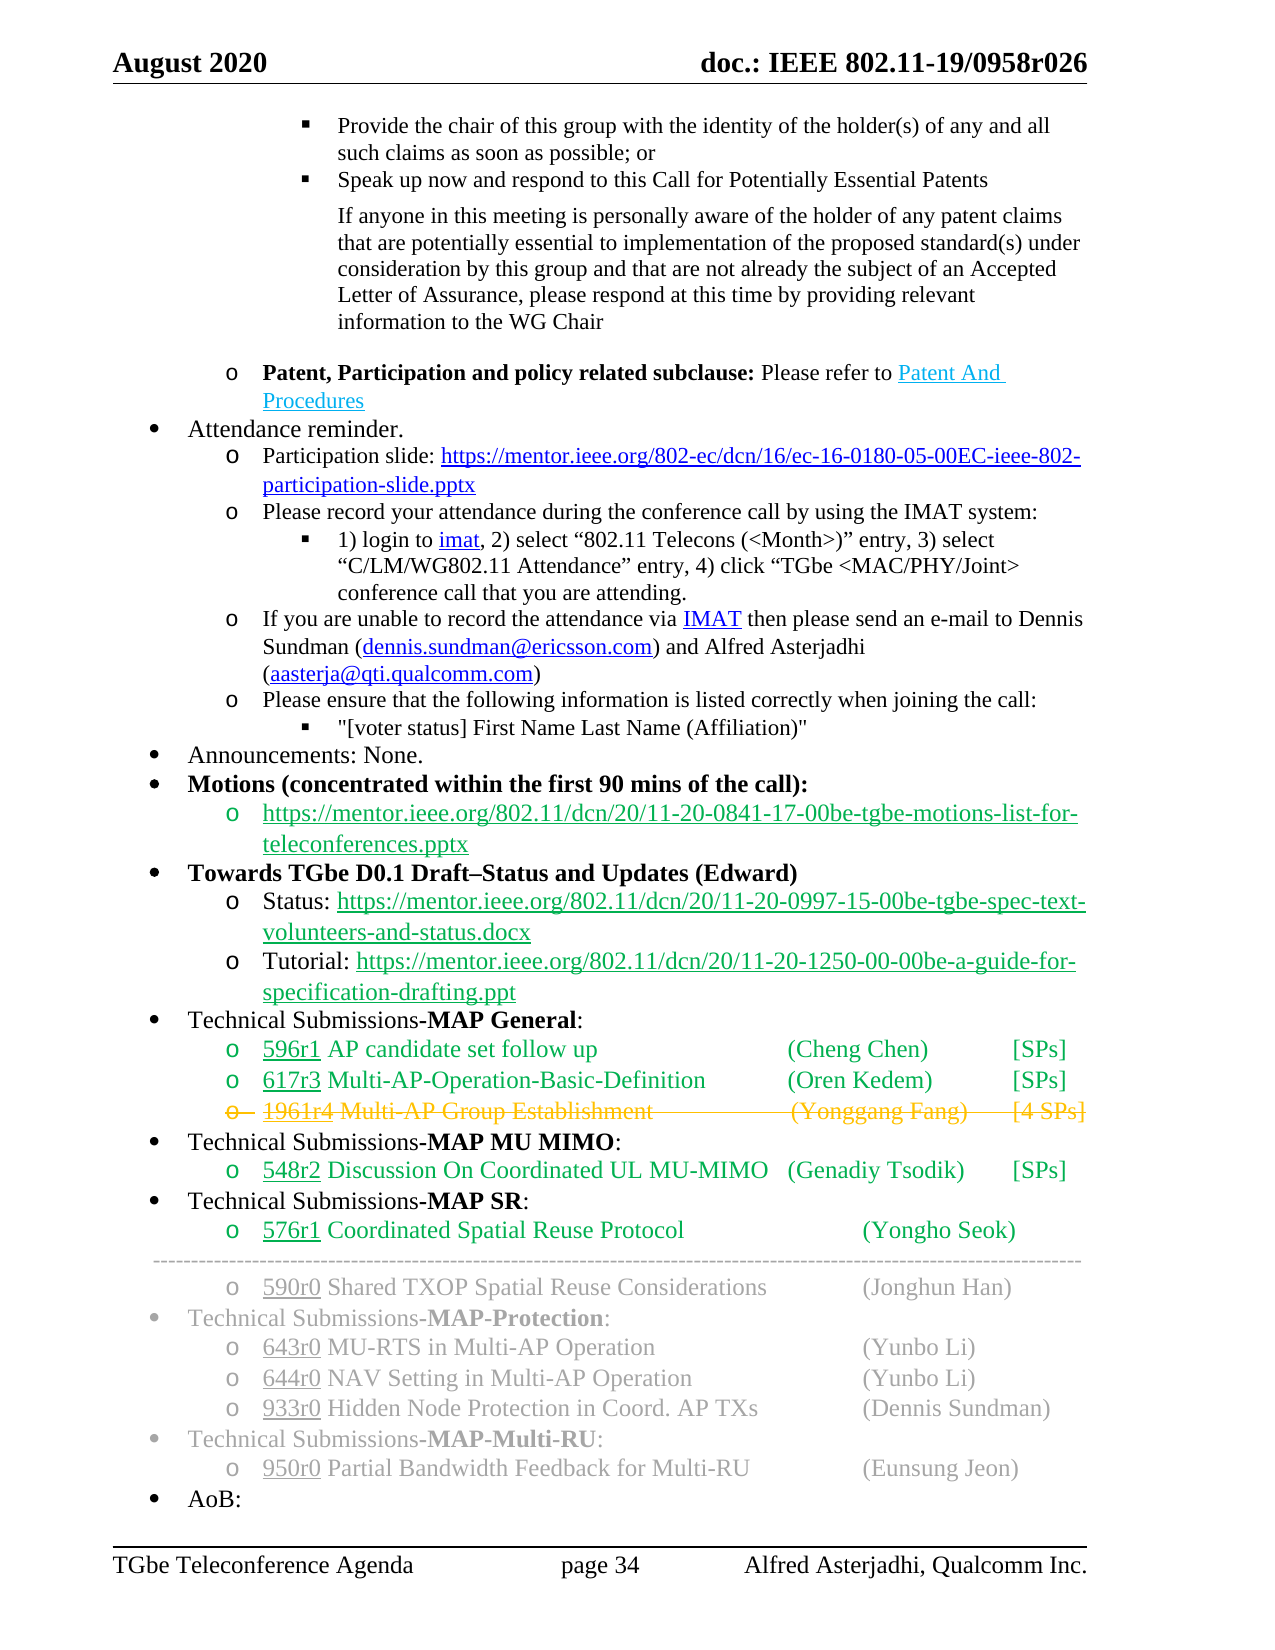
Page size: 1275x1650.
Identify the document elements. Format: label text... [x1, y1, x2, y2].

list Announcements: None. [150, 741, 1087, 769]
list 1961r4 Multi-AP Group Establishment (Yonggang Fang) [4 SPs] [225, 1096, 1087, 1127]
list Status: https://mentor.ieee.org/802.11/dcn/20/11-20-0997-15-00be-tgbe-spec-text-volunteers-and-status.docx [225, 886, 1087, 946]
list https://mentor.ieee.org/802.11/dcn/20/11-20-0841-17-00be-tgbe-motions-list-for-teleconferences.pptx [225, 798, 1087, 858]
list 933r0 Hidden Node Protection in Coord. AP TXs (Dennis Sundman) [225, 1393, 1087, 1424]
list Participation slide: https://mentor.ieee.org/802-ec/dcn/16/ec-16-0180-05-00EC-ieee-802-participation-slide.pptx [225, 442, 1087, 498]
list 576r1 Coordinated Spatial Reuse Protocol (Yongho Seok) [225, 1215, 1087, 1246]
list 590r0 Shared TXOP Spatial Reuse Considerations (Jonghun Han) [225, 1272, 1087, 1303]
list AoB: [150, 1484, 1087, 1513]
list Motions (concentrated within the first 90 mins of the call): [150, 769, 1087, 798]
list Please ensure that the following information is listed correctly when joining the call: [225, 686, 1087, 714]
list If you are unable to record the attendance via IMAT then please send an e-mail to Dennis Sundman (dennis.sundman@ericsson.com) and Alfred Asterjadhi (aasterja@qti.qualcomm.com) [225, 605, 1087, 686]
list 596r1 AP candidate set follow up (Cheng Chen) [SPs] [225, 1034, 1087, 1065]
list 950r0 Partial Bandwidth Feedback for Multi-RU (Eunsung Jeon) [225, 1453, 1087, 1484]
list 617r3 Multi-AP-Operation-Basic-Definition (Oren Kedem) [SPs] [225, 1065, 1087, 1096]
list Technical Submissions-MAP SR: [150, 1186, 1087, 1215]
list If anyone in this meeting is personally aware of the holder of any patent claims that are potentially essential to implementation of the proposed standard(s) under consideration by this group and that are not already the subject of an Accepted Letter of Assurance, please respond at this time by providing relevant information to the WG Chair [337, 202, 1087, 334]
list Tutorial: https://mentor.ieee.org/802.11/dcn/20/11-20-1250-00-00be-a-guide-for-specification-drafting.ppt [225, 946, 1087, 1006]
list Technical Submissions-MAP General: [150, 1006, 1087, 1034]
list "[voter status] First Name Last Name (Affiliation)" [300, 714, 1087, 741]
list 1) login to imat, 2) select “802.11 Telecons (<Month>)” entry, 3) select “C/LM/WG802.11 Attendance” entry, 4) click “TGbe <MAC/PHY/Joint> conference call that you are attending. [300, 526, 1087, 605]
list Attendance reminder. [150, 414, 1087, 442]
list Technical Submissions-MAP-Protection: [150, 1303, 1087, 1332]
list Technical Submissions-MAP-Multi-RU: [150, 1424, 1087, 1453]
list 548r2 Discussion On Coordinated UL MU-MIMO (Genadiy Tsodik) [SPs] [225, 1156, 1087, 1186]
list 643r0 MU-RTS in Multi-AP Operation (Yunbo Li) [225, 1332, 1087, 1363]
list 644r0 NAV Setting in Multi-AP Operation (Yunbo Li) [225, 1363, 1087, 1393]
list Patent, Participation and policy related subclause: Please refer to Patent And Procedures [225, 359, 1087, 414]
list Provide the chair of this group with the identity of the holder(s) of any and all such claims as soon as possible; or [300, 112, 1087, 166]
list Technical Submissions-MAP MU MIMO: [150, 1127, 1087, 1156]
list Please record your attendance during the conference call by using the IMAT system: [225, 498, 1087, 526]
list Speak up now and respond to this Call for Potentially Essential Patents [300, 166, 1087, 192]
list Towards TGbe D0.1 Draft–Status and Updates (Edward) [150, 858, 1087, 886]
text -------------------------------------------------------------------------------------------------------------------------- [112, 1246, 1087, 1272]
